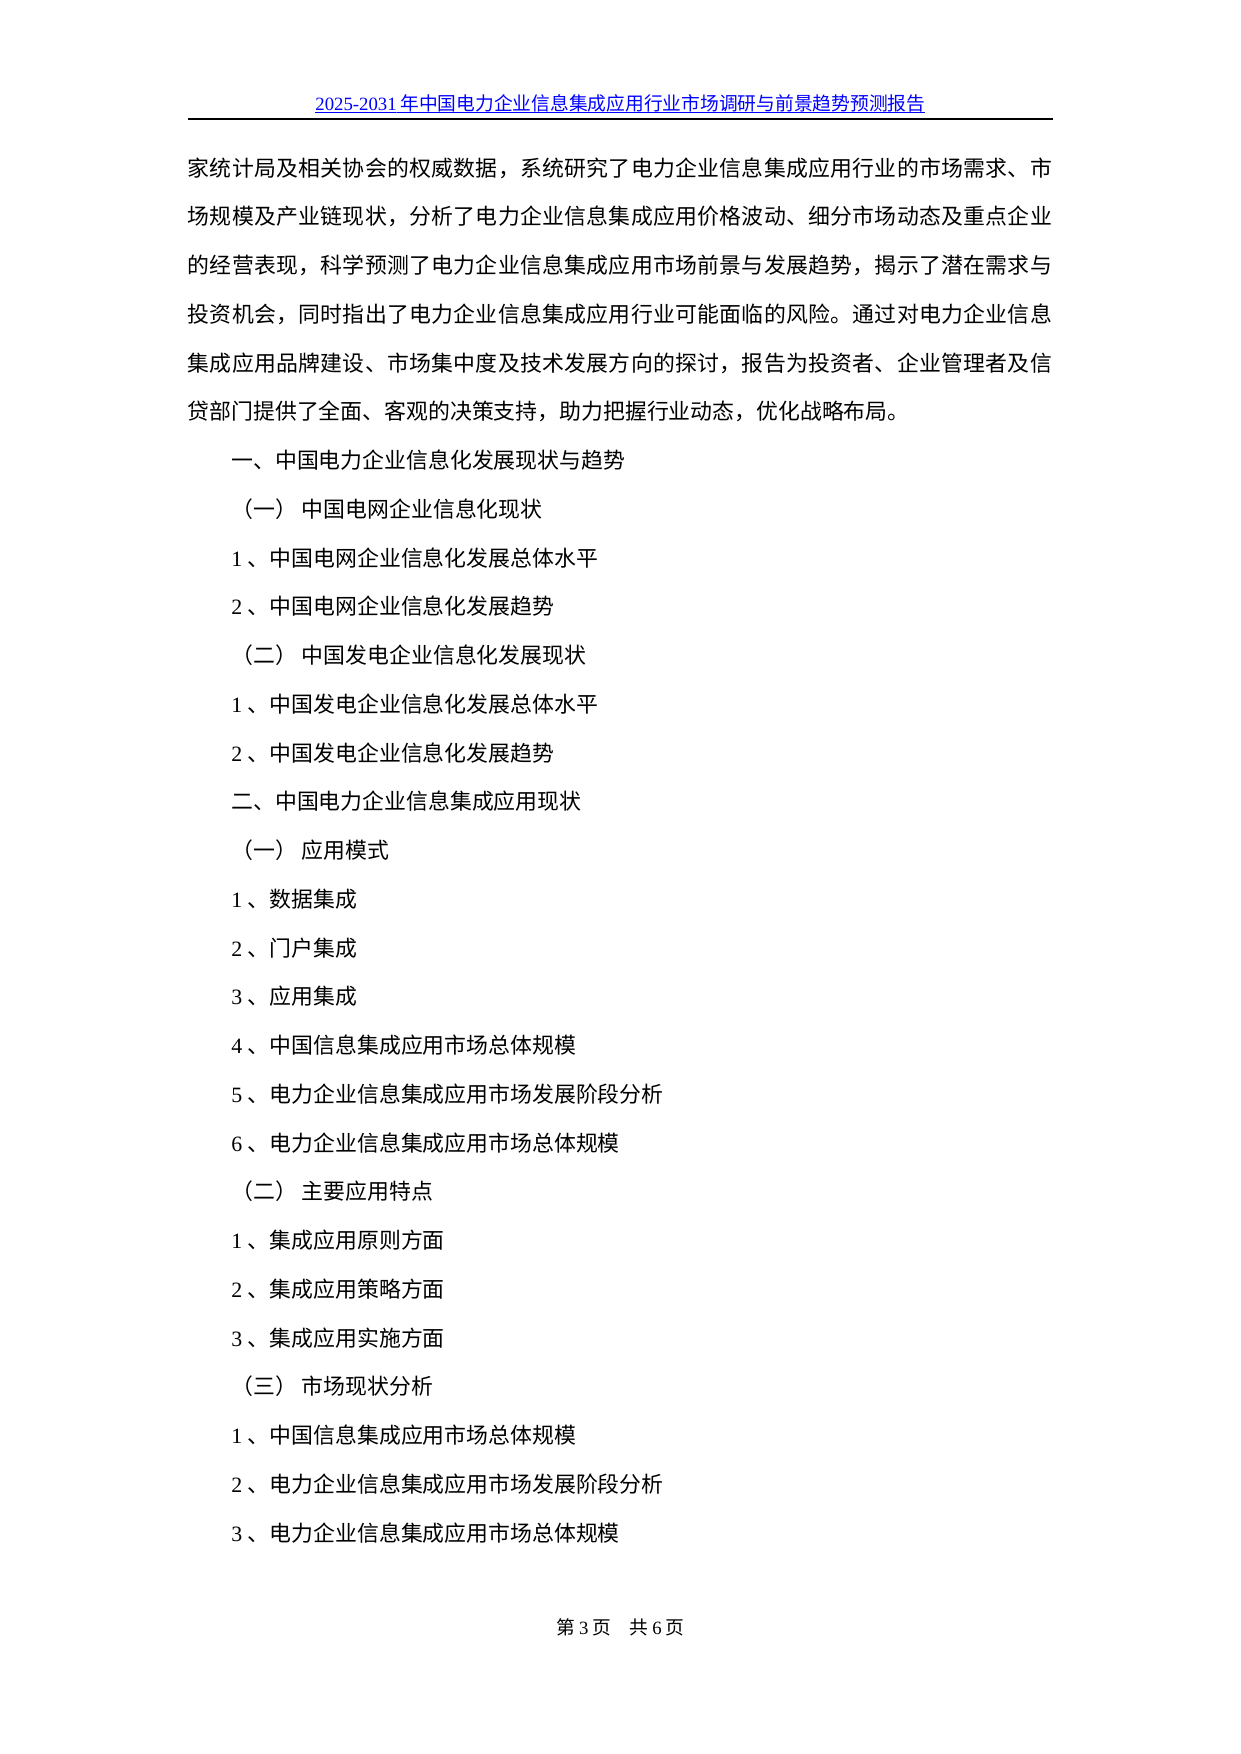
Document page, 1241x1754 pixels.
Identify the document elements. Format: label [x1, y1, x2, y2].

text [187, 150, 1053, 1548]
